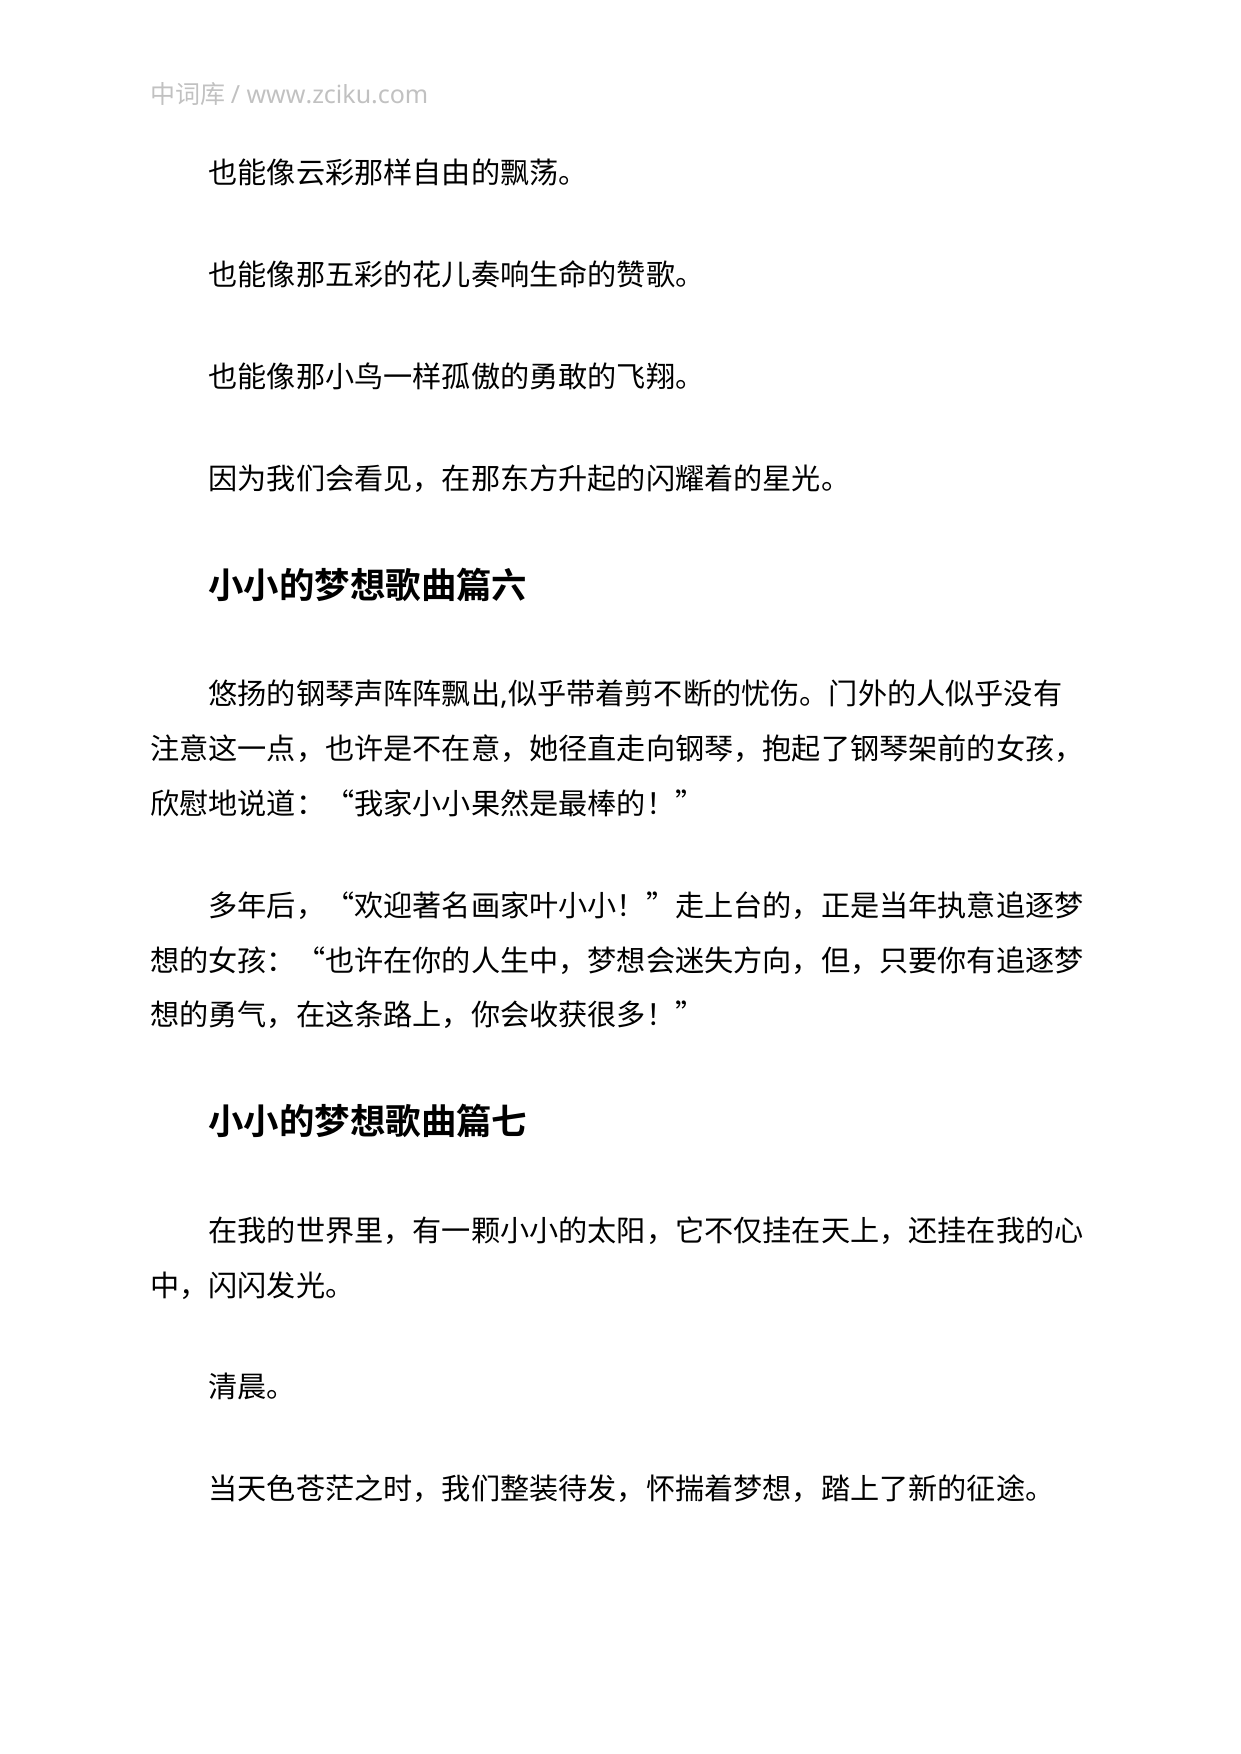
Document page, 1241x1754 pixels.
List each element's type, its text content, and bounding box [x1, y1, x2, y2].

text 在我的世界里，有一颗小小的太阳，它不仅挂在天上，还挂在我的心中，闪闪发光。 [150, 1207, 1090, 1304]
text 悠扬的钢琴声阵阵飘出,似乎带着剪不断的忧伤。门外的人似乎没有注意这一点，也许是不在意，她径直走向钢琴，抱起了钢琴架前的女孩，欣慰地说道：“我家小小果然是最棒的！” [150, 671, 1090, 823]
text 也能像云彩那样自由的飘荡。 [150, 150, 1090, 192]
text 多年后，“欢迎著名画家叶小小！”走上台的，正是当年执意追逐梦想的女孩：“也许在你的人生中，梦想会迷失方向，但，只要你有追逐梦想的勇气，在这条路上，你会收获很多！” [150, 882, 1090, 1034]
text 因为我们会看见，在那东方升起的闪耀着的星光。 [150, 455, 1090, 498]
text 小小的梦想歌曲篇六 [150, 557, 1090, 608]
text 小小的梦想歌曲篇七 [150, 1094, 1090, 1145]
text 清晨。 [150, 1364, 1090, 1406]
text 也能像那五彩的花儿奏响生命的赞歌。 [150, 252, 1090, 294]
text 当天色苍茫之时，我们整装待发，怀揣着梦想，踏上了新的征途。 [150, 1466, 1090, 1508]
text 也能像那小鸟一样孤傲的勇敢的飞翔。 [150, 353, 1090, 396]
